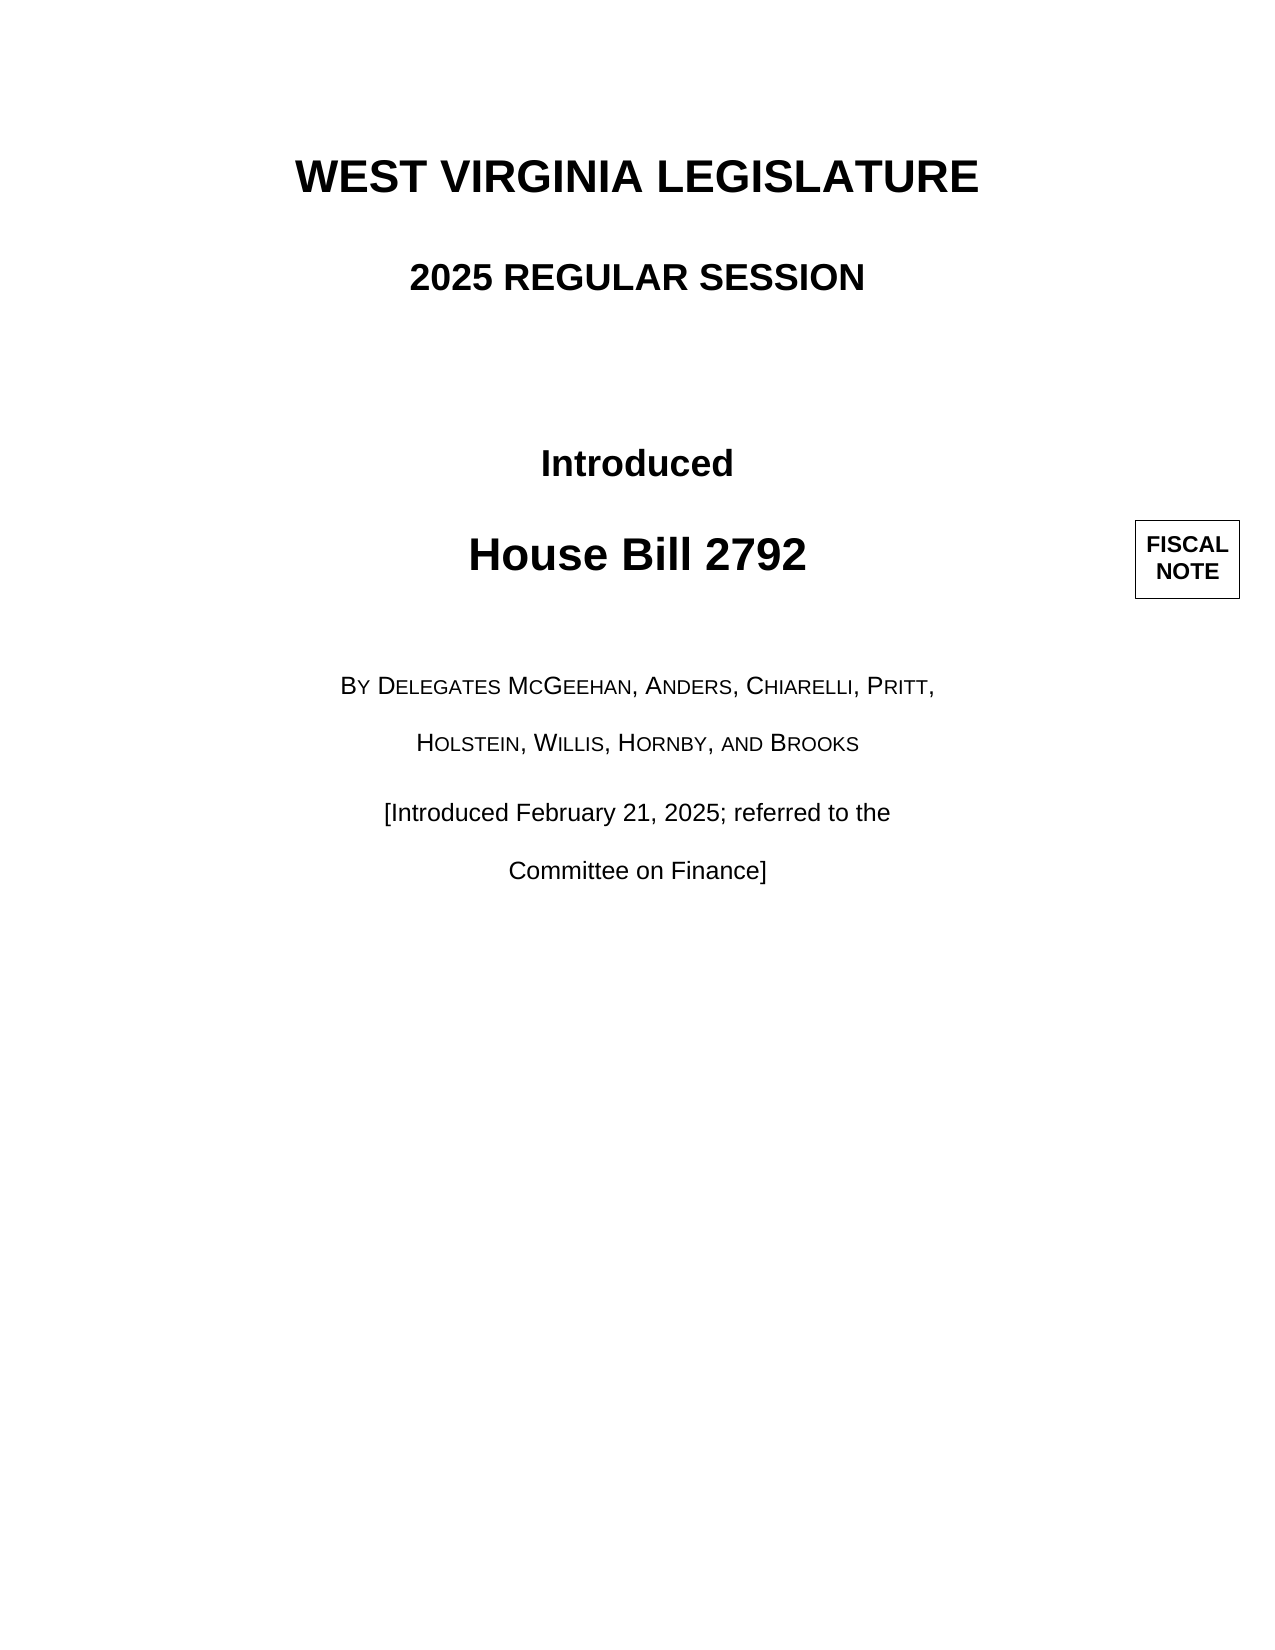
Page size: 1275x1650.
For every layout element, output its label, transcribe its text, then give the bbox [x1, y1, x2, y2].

title 2025 regular session [150, 255, 1125, 298]
text [] [337, 798, 937, 884]
text Bill [150, 528, 1125, 581]
text By [337, 671, 937, 757]
title WEST virginia legislature [150, 150, 1125, 203]
